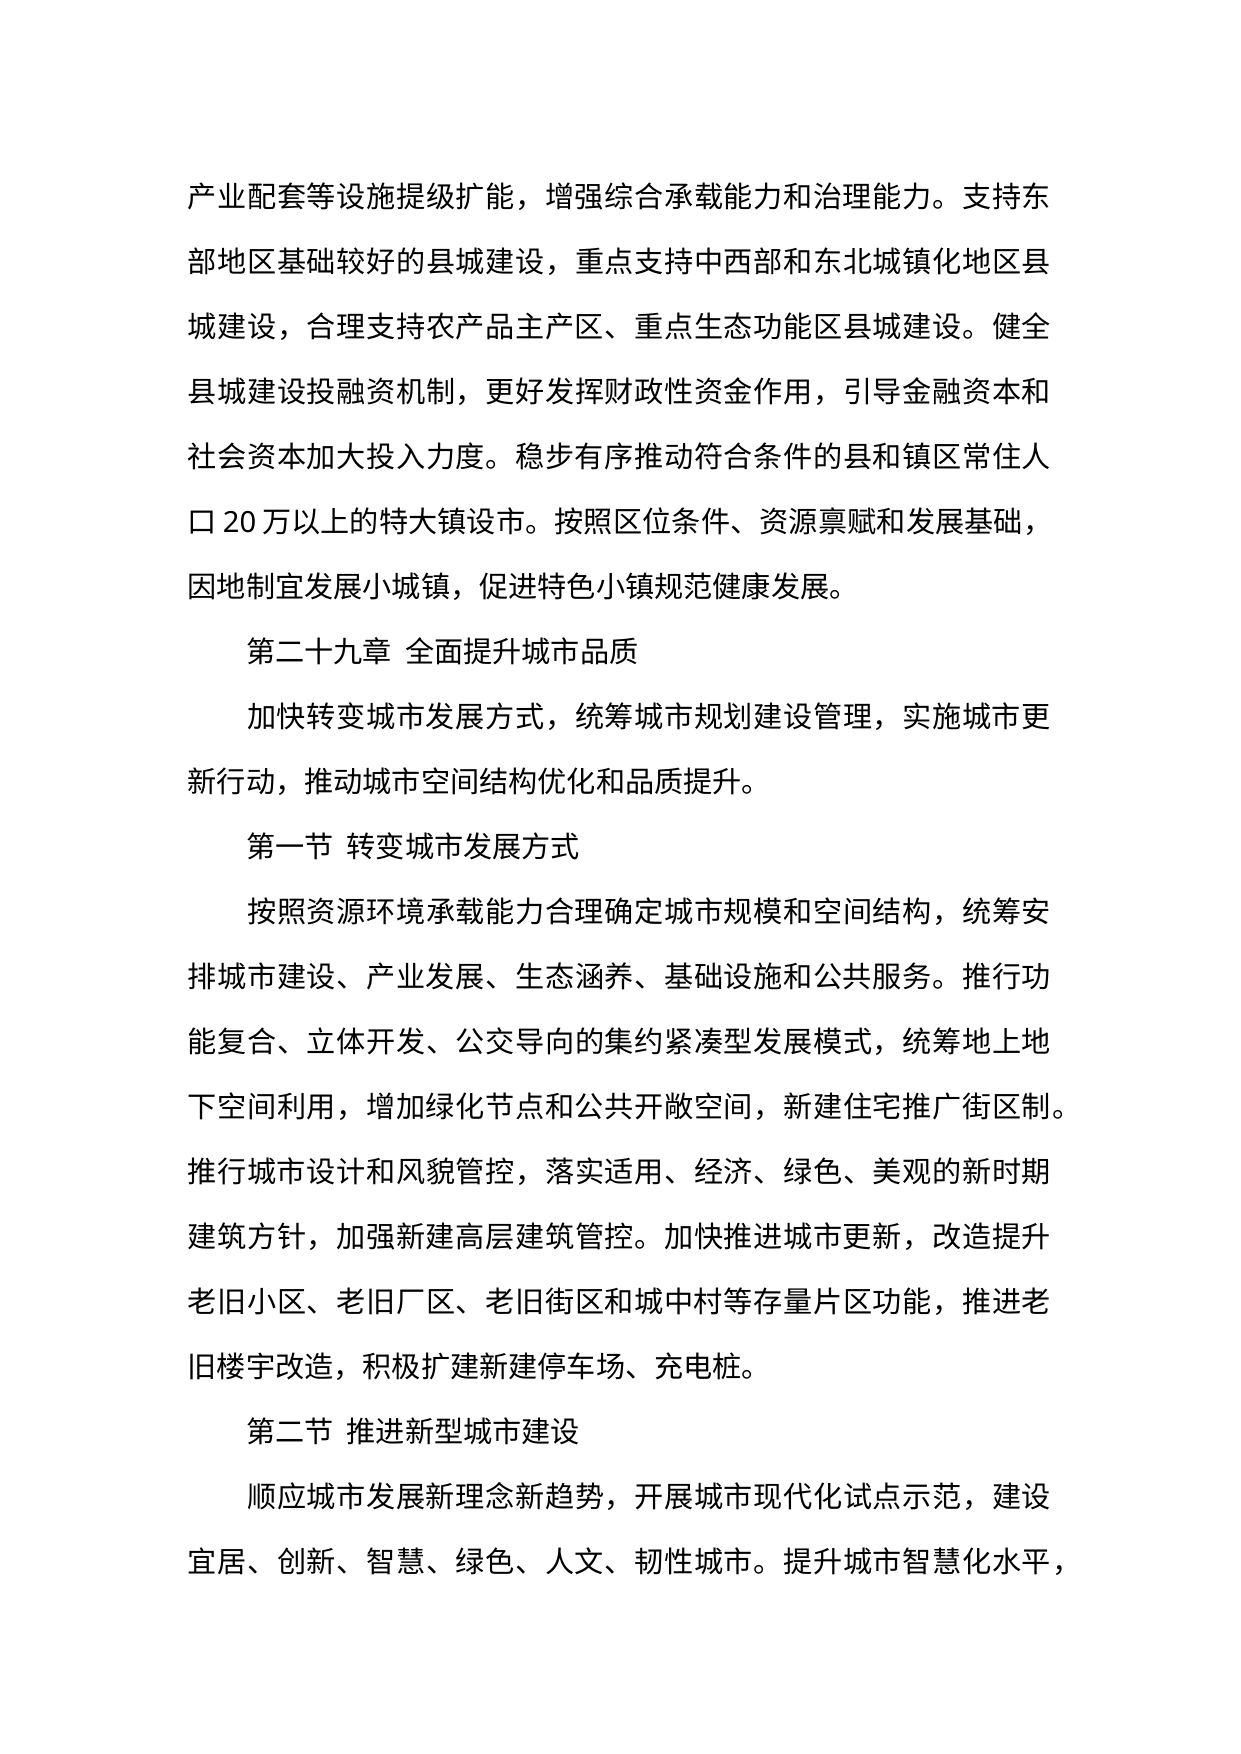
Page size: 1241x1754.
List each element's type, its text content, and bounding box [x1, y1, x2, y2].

text 加快转变城市发展方式，统筹城市规划建设管理，实施城市更新行动，推动城市空间结构优化和品质提升。 [187, 682, 1053, 812]
text 第二节 推进新型城市建设 [187, 1397, 1053, 1462]
text 第二十九章 全面提升城市品质 [187, 617, 1053, 682]
text 第一节 转变城市发展方式 [187, 812, 1053, 877]
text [187, 162, 1053, 617]
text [187, 1462, 1053, 1592]
text 按照资源环境承载能力合理确定城市规模和空间结构，统筹安排城市建设、产业发展、生态涵养、基础设施和公共服务。推行功能复合、立体开发、公交导向的集约紧凑型发展模式，统筹地上地下空间利用，增加绿化节点和公共开敞空间，新建住宅推广街区制。推行城市设计和风貌管控，落实适用、经济、绿色、美观的新时期建筑方针，加强新建高层建筑管控。加快推进城市更新，改造提升老旧小区、老旧厂区、老旧街区和城中村等存量片区功能，推进老旧楼宇改造，积极扩建新建停车场、充电桩。 [187, 877, 1053, 1397]
